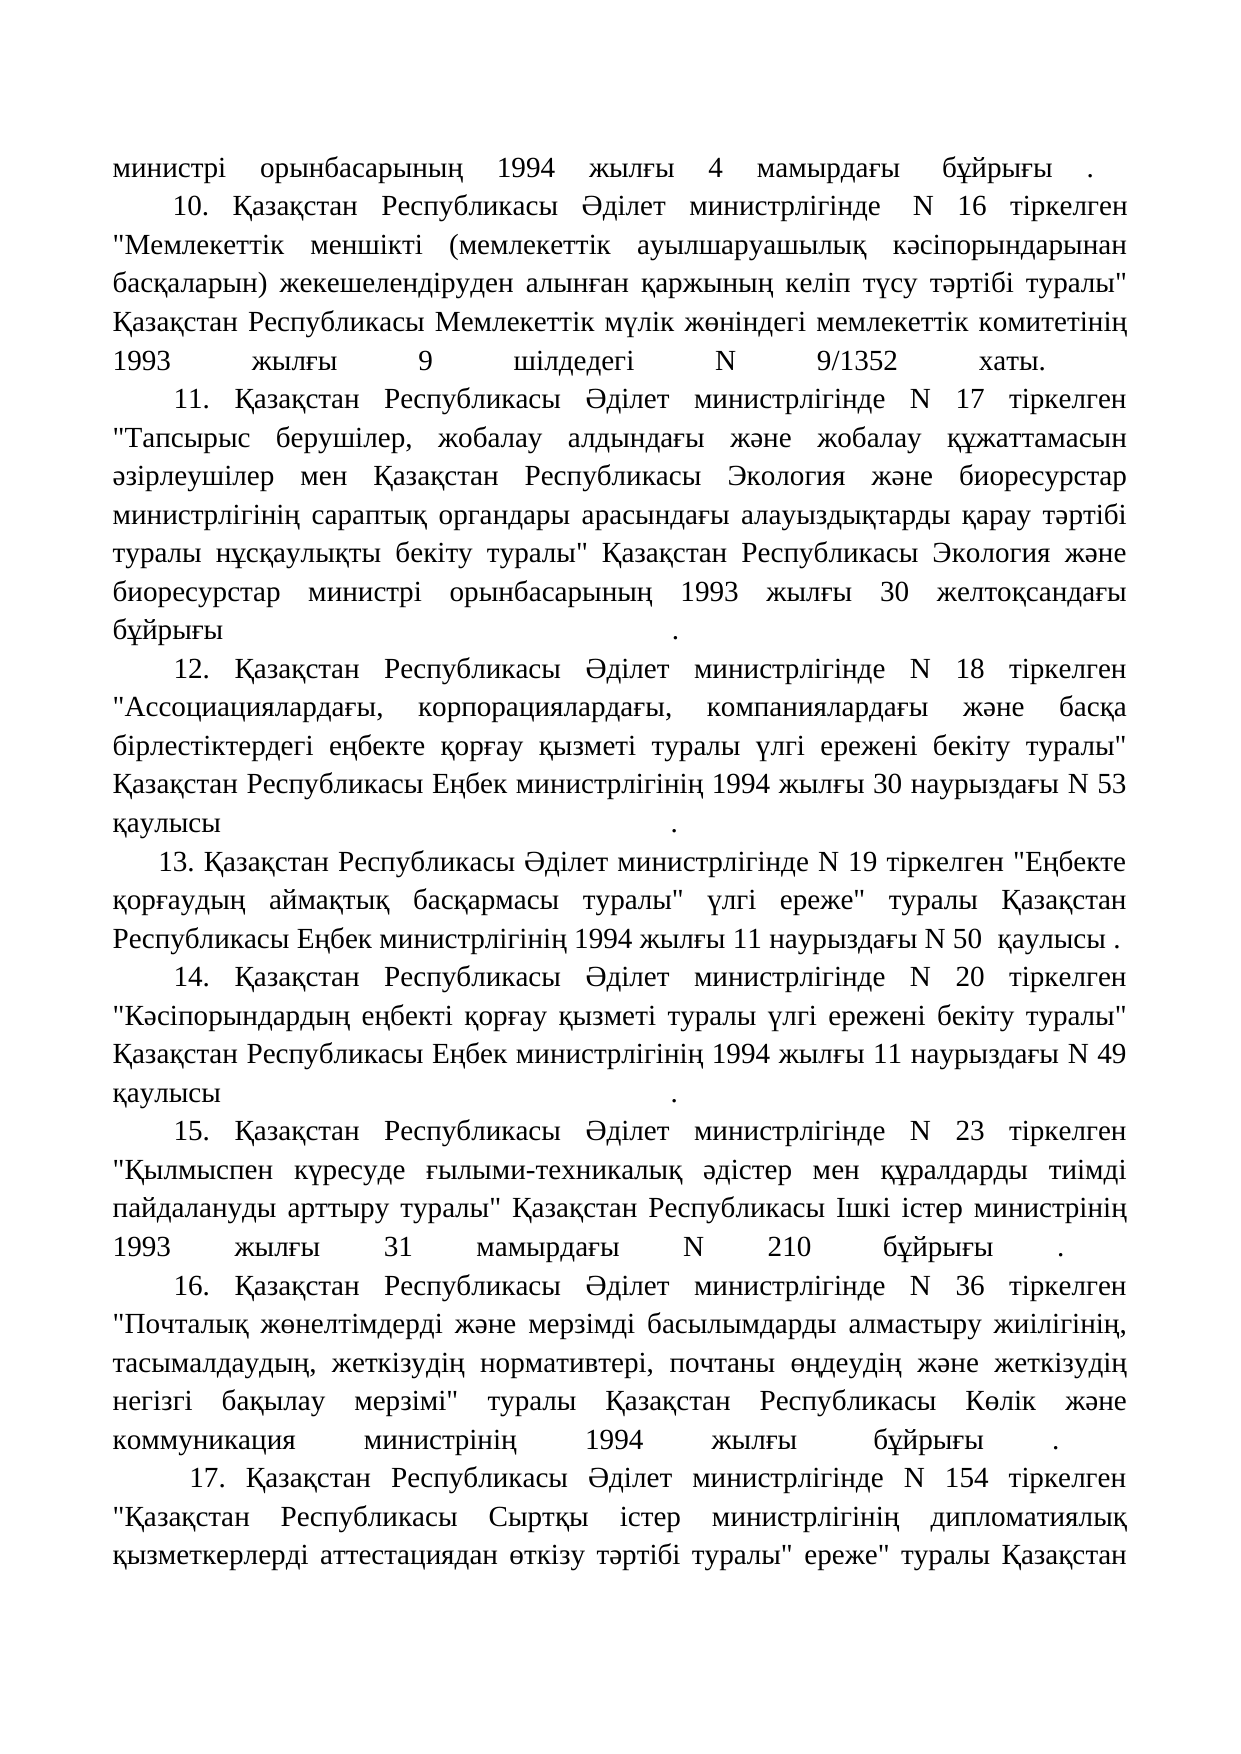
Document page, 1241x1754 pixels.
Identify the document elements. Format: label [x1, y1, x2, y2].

text [112, 150, 1128, 1571]
